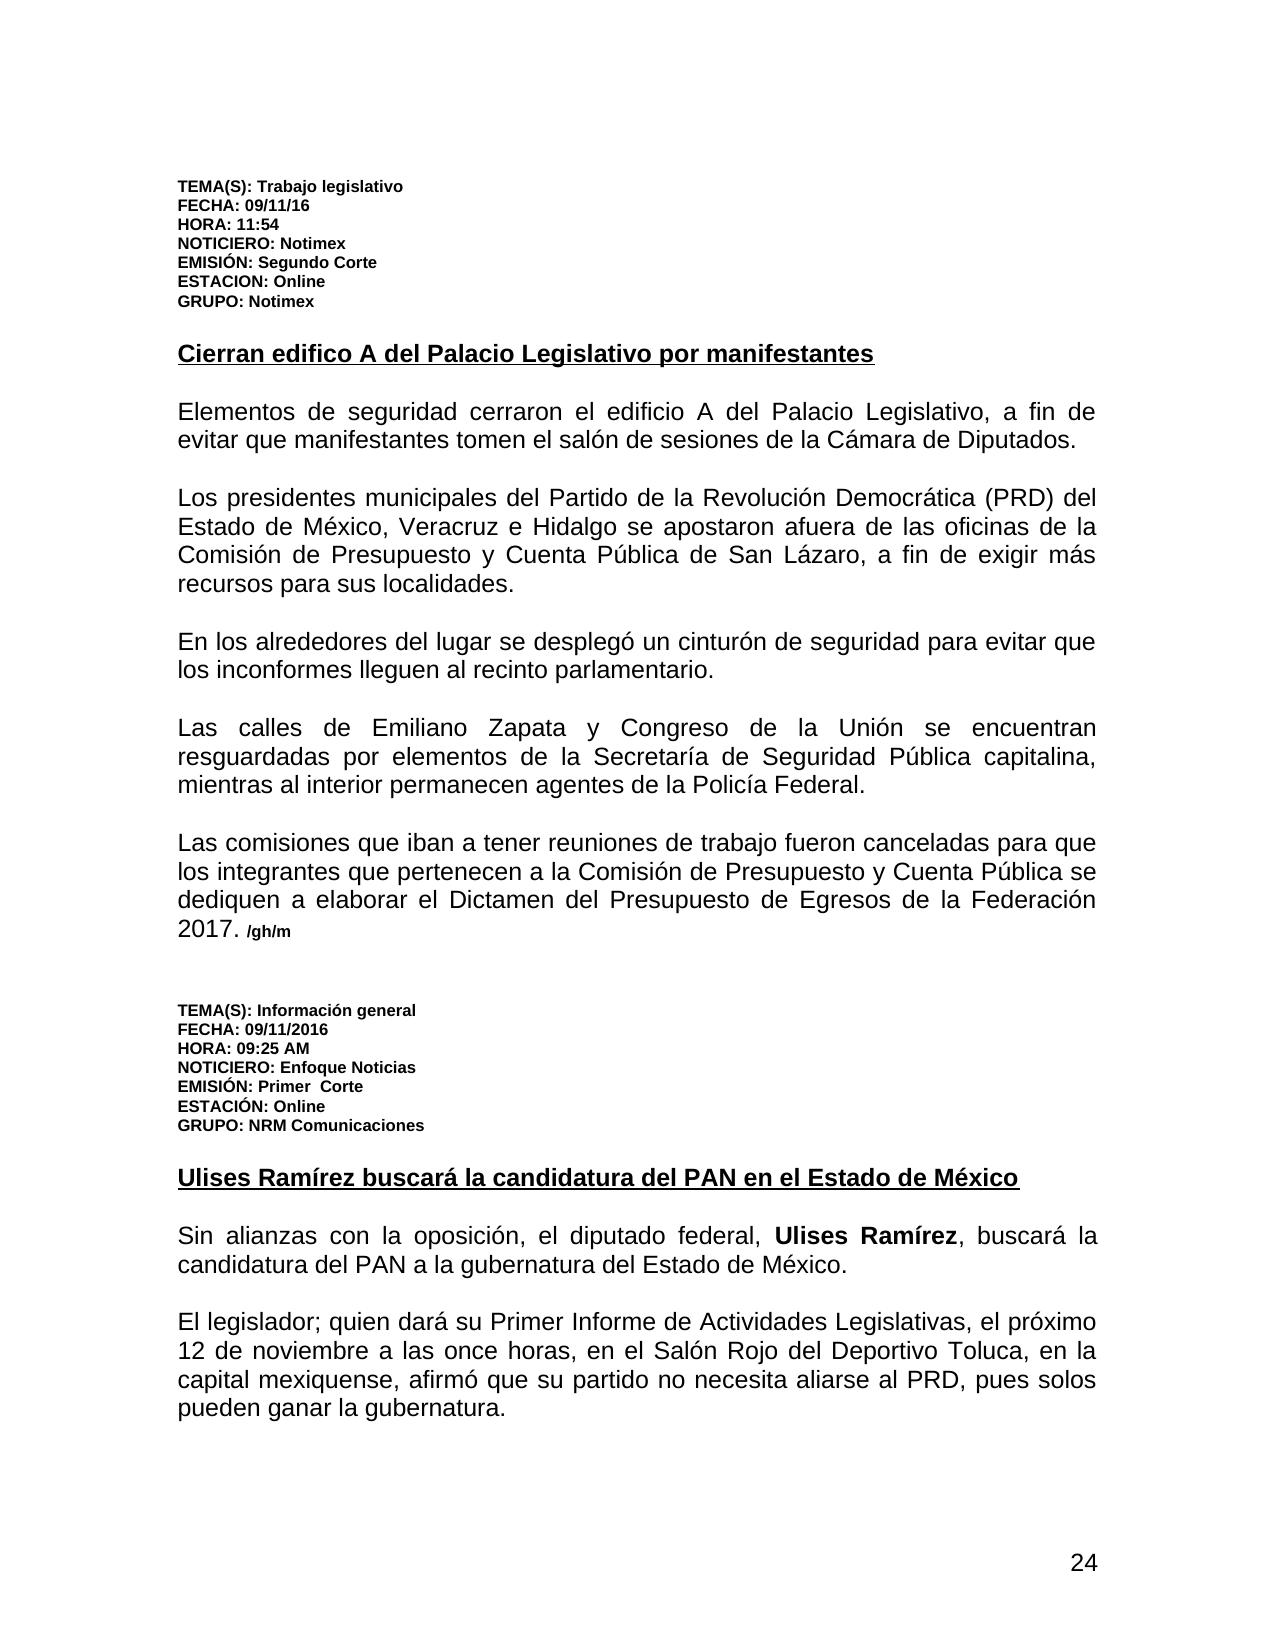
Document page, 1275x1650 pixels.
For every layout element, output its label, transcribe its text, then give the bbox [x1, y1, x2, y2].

text NOTICIERO: Notimex [177, 234, 1098, 253]
text Sin alianzas con la oposición, el diputado federal, Ulises Ramírez, buscará la candidatura del PAN a la gubernatura del Estado de México. [177, 1221, 1098, 1278]
text El legislador; quien dará su Primer Informe de Actividades Legislativas, el próximo 12 de noviembre a las once horas, en el Salón Rojo del Deportivo Toluca, en la capital mexiquense, afirmó que su partido no necesita aliarse al PRD, pues solos pueden ganar la gubernatura. [177, 1307, 1098, 1422]
text En los alrededores del lugar se desplegó un cinturón de seguridad para evitar que los inconformes lleguen al recinto parlamentario. [177, 627, 1098, 684]
text FECHA: 09/11/2016 [177, 1020, 1098, 1039]
text TEMA(S): Información general [177, 1001, 1098, 1020]
text NOTICIERO: Enfoque Noticias [177, 1058, 1098, 1077]
text Las calles de Emiliano Zapata y Congreso de la Unión se encuentran resguardadas por elementos de la Secretaría de Seguridad Pública capitalina, mientras al interior permanecen agentes de la Policía Federal. [177, 713, 1098, 799]
text Las comisiones que iban a tener reuniones de trabajo fueron canceladas para que los integrantes que pertenecen a la Comisión de Presupuesto y Cuenta Pública se dediquen a elaborar el Dictamen del Presupuesto de Egresos de la Federación 2017. /gh/m [177, 828, 1098, 943]
text ESTACIÓN: Online [177, 1096, 1098, 1116]
text Ulises Ramírez buscará la candidatura del PAN en el Estado de México [177, 1163, 1098, 1192]
text FECHA: 09/11/16 [177, 196, 1098, 215]
text EMISIÓN: Primer Corte [177, 1077, 1098, 1096]
text HORA: 09:25 AM [177, 1039, 1098, 1058]
text EMISIÓN: Segundo Corte [177, 253, 1098, 272]
text Los presidentes municipales del Partido de la Revolución Democrática (PRD) del Estado de México, Veracruz e Hidalgo se apostaron afuera de las oficinas de la Comisión de Presupuesto y Cuenta Pública de San Lázaro, a fin de exigir más recursos para sus localidades. [177, 483, 1098, 598]
text Cierran edifico A del Palacio Legislativo por manifestantes [177, 339, 1098, 368]
text Elementos de seguridad cerraron el edificio A del Palacio Legislativo, a fin de evitar que manifestantes tomen el salón de sesiones de la Cámara de Diputados. [177, 397, 1098, 454]
text ESTACION: Online [177, 272, 1098, 291]
text TEMA(S): Trabajo legislativo [177, 176, 1098, 196]
text GRUPO: Notimex [177, 291, 1098, 311]
text GRUPO: NRM Comunicaciones [177, 1116, 1098, 1135]
text HORA: 11:54 [177, 215, 1098, 234]
